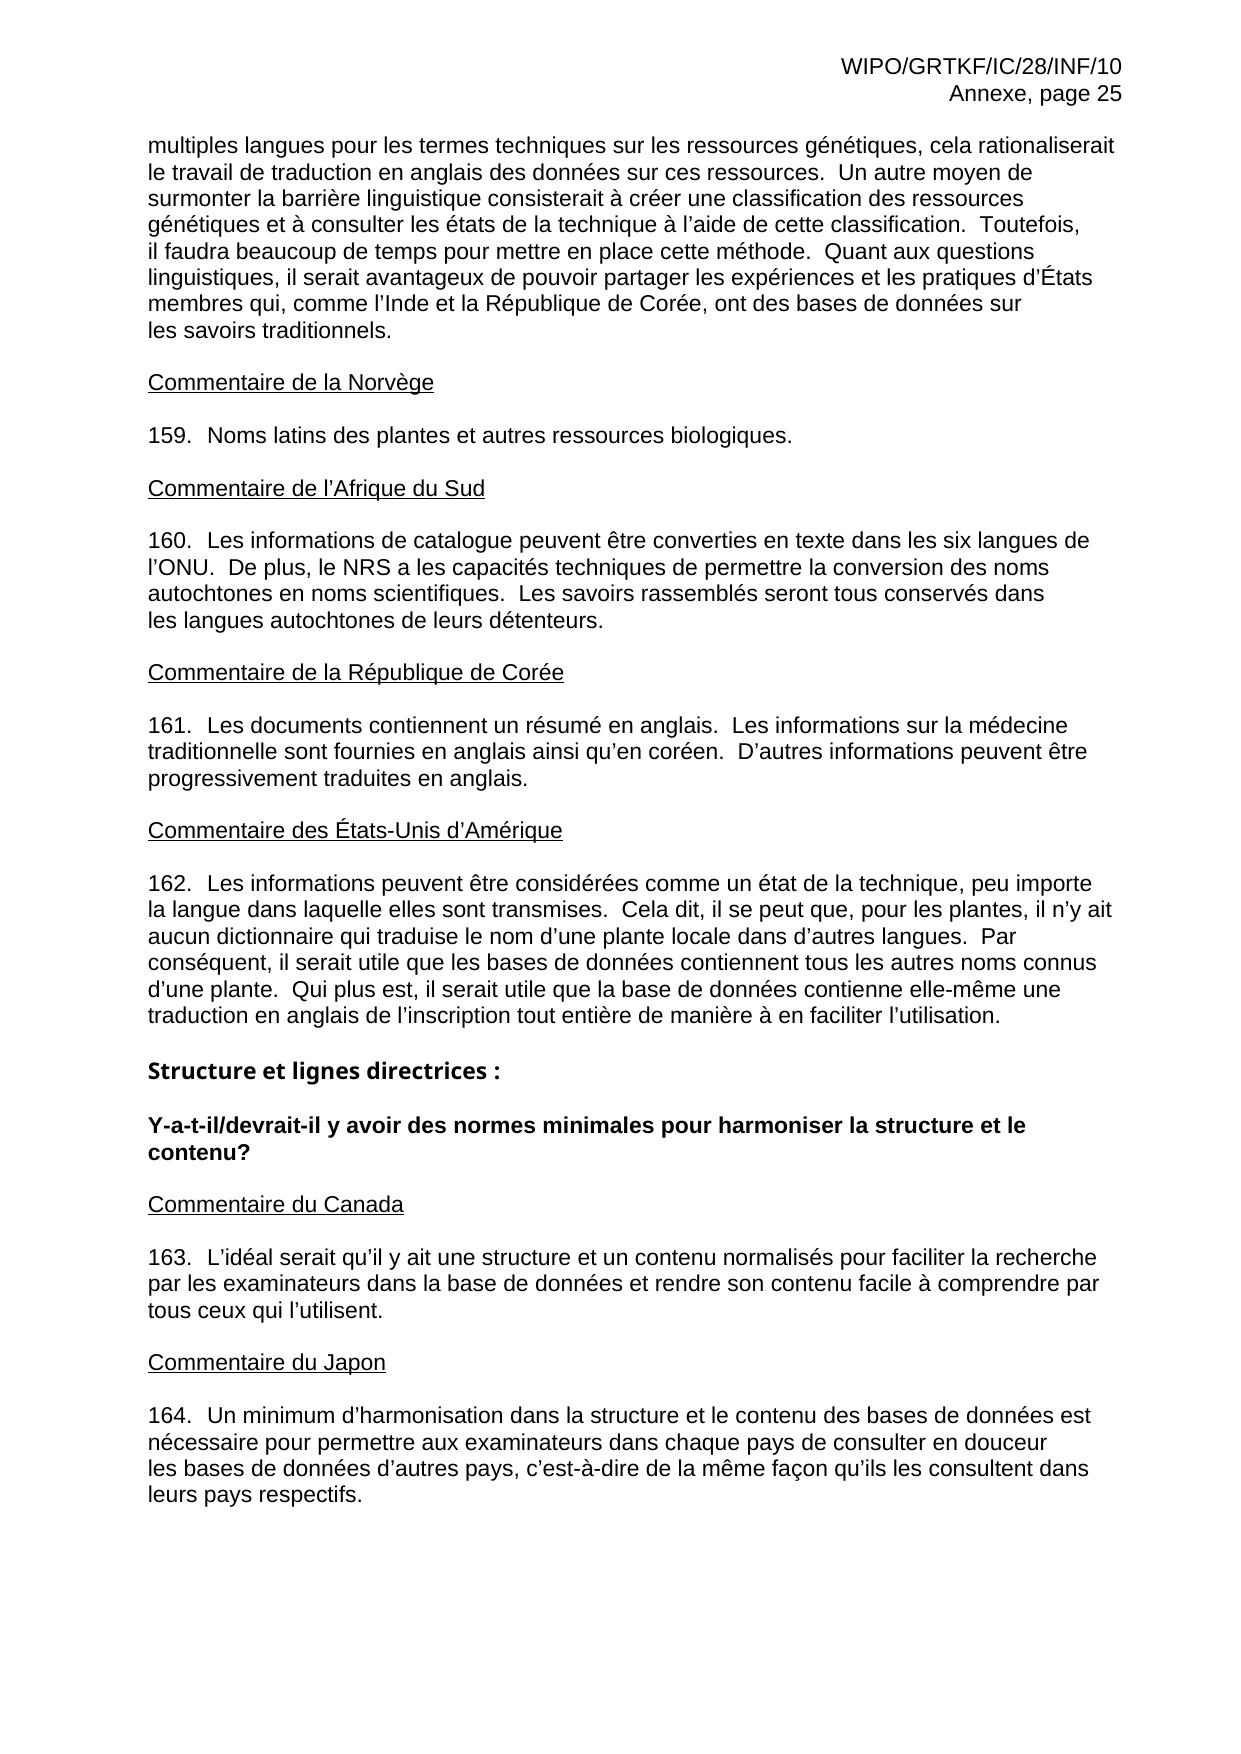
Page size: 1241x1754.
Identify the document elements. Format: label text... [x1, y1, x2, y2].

text Y-a-t-il/devrait-il y avoir des normes minimales pour harmoniser la structure et le contenu? [148, 1112, 1122, 1165]
list Les documents contiennent un résumé en anglais. Les informations sur la médecine traditionnelle sont fournies en anglais ainsi qu’en coréen. D’autres informations peuvent être progressivement traduites en anglais. [148, 712, 1122, 791]
list Les informations de catalogue peuvent être converties en texte dans les six langues de l’ONU. De plus, le NRS a les capacités techniques de permettre la conversion des noms autochtones en noms scientifiques. Les savoirs rassemblés seront tous conservés dans les langues autochtones de leurs détenteurs. [148, 527, 1122, 633]
text Commentaire du Japon [148, 1349, 1122, 1376]
list Les informations peuvent être considérées comme un état de la technique, peu importe la langue dans laquelle elles sont transmises. Cela dit, il se peut que, pour les plantes, il n’y ait aucun dictionnaire qui traduise le nom d’une plante locale dans d’autres langues. Par conséquent, il serait utile que les bases de données contiennent tous les autres noms connus d’une plante. Qui plus est, il serait utile que la base de données contienne elle-même une traduction en anglais de l’inscription tout entière de manière à en faciliter l’utilisation. [148, 870, 1122, 1028]
text Commentaire des États-Unis d’Amérique [148, 817, 1122, 844]
list Noms latins des plantes et autres ressources biologiques. [148, 422, 1122, 448]
text Structure et lignes directrices : [148, 1054, 1122, 1086]
text Commentaire de l’Afrique du Sud [148, 475, 1122, 501]
list Un minimum d’harmonisation dans la structure et le contenu des bases de données est nécessaire pour permettre aux examinateurs dans chaque pays de consulter en douceur les bases de données d’autres pays, c’est-à-dire de la même façon qu’ils les consultent dans leurs pays respectifs. [148, 1402, 1122, 1507]
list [148, 132, 1122, 343]
text Commentaire de la République de Corée [148, 659, 1122, 686]
text Commentaire de la Norvège [148, 369, 1122, 396]
text Commentaire du Canada [148, 1191, 1122, 1218]
list L’idéal serait qu’il y ait une structure et un contenu normalisés pour faciliter la recherche par les examinateurs dans la base de données et rendre son contenu facile à comprendre par tous ceux qui l’utilisent. [148, 1244, 1122, 1323]
